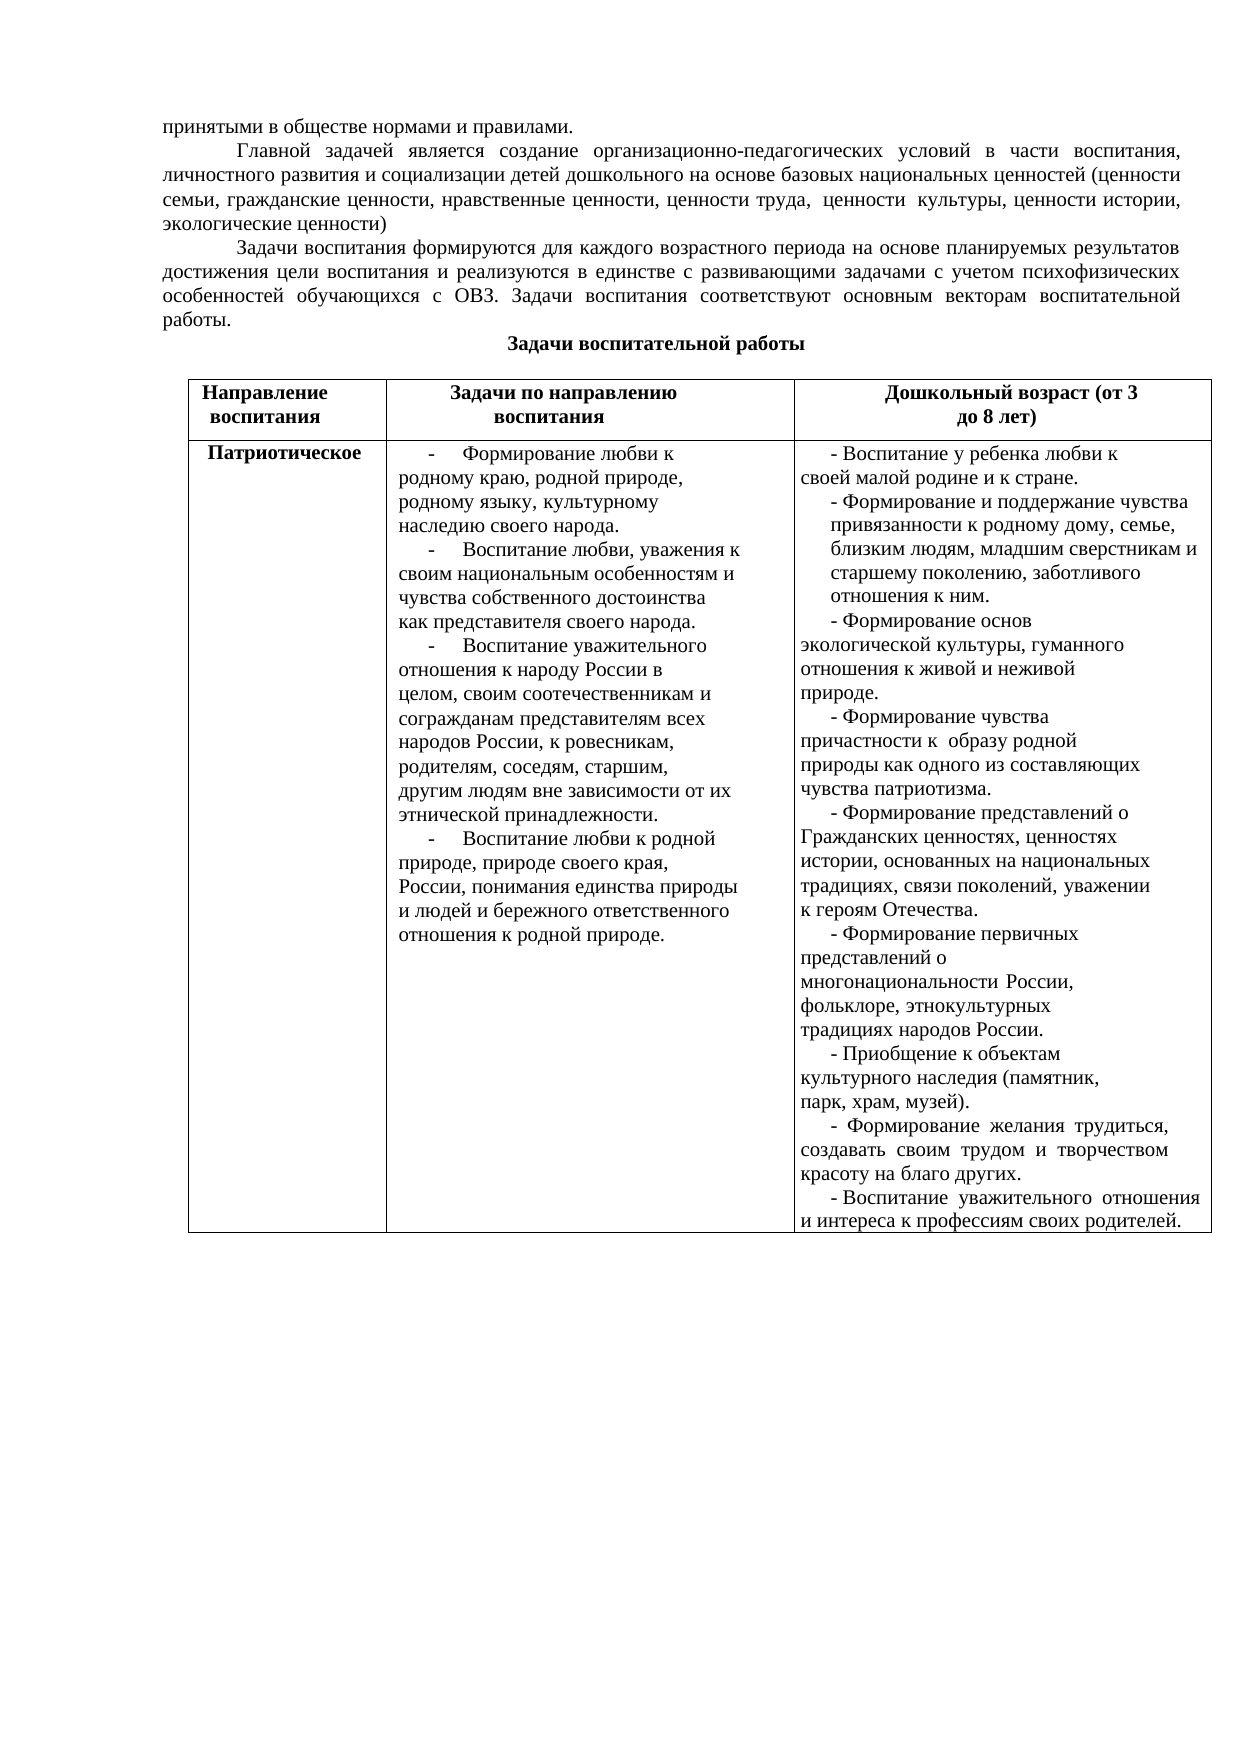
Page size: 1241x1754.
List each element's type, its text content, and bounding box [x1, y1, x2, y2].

table_cell Формирование любви к родному краю, родной природе, родному языку, культурному наследию своего народа. Воспитание любви, уважения к своим национальным особенностям и чувства собственного достоинства как представителя своего народа. Воспитание уважительного отношения к народу России в целом, своим соотечественникам и согражданам представителям всех народов России, к ровесникам, родителям, соседям, старшим, другим людям вне зависимости от их этнической принадлежности. Воспитание любви к родной природе, природе своего края, России, понимания единства природы и людей и бережного ответственного отношения к родной природе. [387, 441, 794, 1232]
table_header Направление воспитания [189, 380, 386, 440]
text Задачи воспитания формируются для каждого возрастного периода на основе планируемых результатов достижения цели воспитания и реализуются в единстве с развивающими задачами с учетом психофизических особенностей обучающихся с ОВЗ. Задачи воспитания соответствуют основным векторам воспитательной работы. [162, 235, 1181, 331]
table_header Задачи по направлению воспитания [387, 380, 794, 440]
subtitle Задачи воспитательной работы [507, 331, 1181, 355]
table_cell - Воспитание у ребенка любви к своей малой родине и к стране. - Формирование и поддержание чувства привязанности к родному дому, семье, близким людям, младшим сверстникам и старшему поколению, заботливого отношения к ним. - Формирование основ экологической культуры, гуманного отношения к живой и неживой природе. - Формирование чувства причастности к образу родной природы как одного из составляющих чувства патриотизма. - Формирование представлений о Гражданских ценностях, ценностях истории, основанных на национальных традициях, связи поколений, уважении к героям Отечества. - Формирование первичных представлений о многонациональности России, фольклоре, этнокультурных традициях народов России. - Приобщение к объектам культурного наследия (памятник, парк, храм, музей). - Формирование желания трудиться, создавать своим трудом и творчеством красоту на благо других. - Воспитание уважительного отношения и интереса к профессиям своих родителей. [795, 441, 1211, 1232]
text Главной задачей является создание организационно-педагогических условий в части воспитания, личностного развития и социализации детей дошкольного на основе базовых национальных ценностей (ценности семьи, гражданские ценности, нравственные ценности, ценности труда, ценности культуры, ценности истории, экологические ценности) [162, 138, 1181, 234]
table_cell Патриотическое [189, 441, 386, 1232]
table_header Дошкольный возраст (от 3 до 8 лет) [795, 380, 1211, 440]
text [162, 114, 1181, 138]
